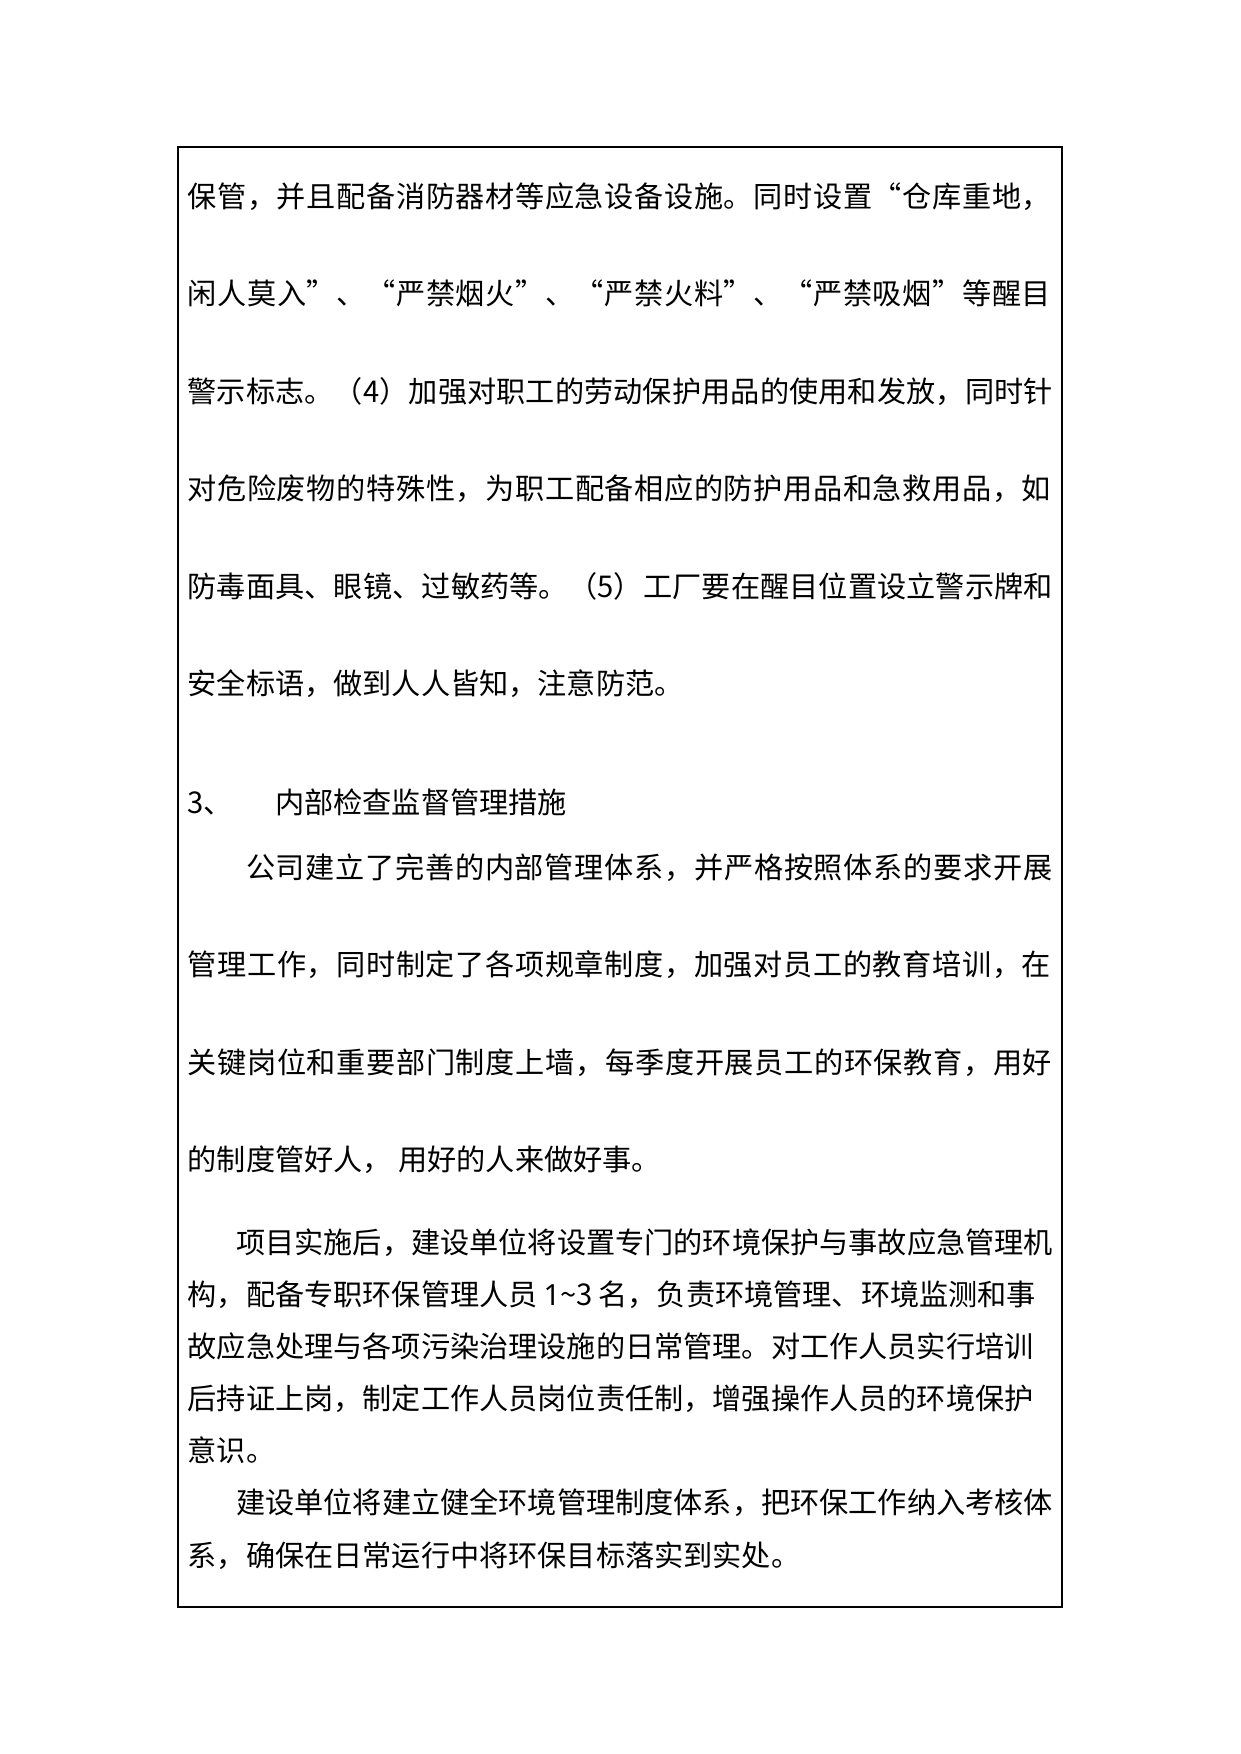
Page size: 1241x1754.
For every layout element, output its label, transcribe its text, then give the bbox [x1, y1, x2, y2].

list 内部检查监督管理措施 [187, 768, 1053, 833]
text 项目实施后，建设单位将设置专门的环境保护与事故应急管理机构，配备专职环保管理人员1~3名，负责环境管理、环境监测和事故应急处理与各项污染治理设施的日常管理。对工作人员实行培训后持证上岗，制定工作人员岗位责任制，增强操作人员的环境保护意识。 [187, 1212, 1053, 1472]
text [187, 162, 1053, 714]
text 公司建立了完善的内部管理体系，并严格按照体系的要求开展管理工作，同时制定了各项规章制度，加强对员工的教育培训，在关键岗位和重要部门制度上墙，每季度开展员工的环保教育，用好的制度管好人， 用好的人来做好事。 [187, 833, 1053, 1191]
text 建设单位将建立健全环境管理制度体系，把环保工作纳入考核体系，确保在日常运行中将环保目标落实到实处。 [187, 1472, 1053, 1576]
